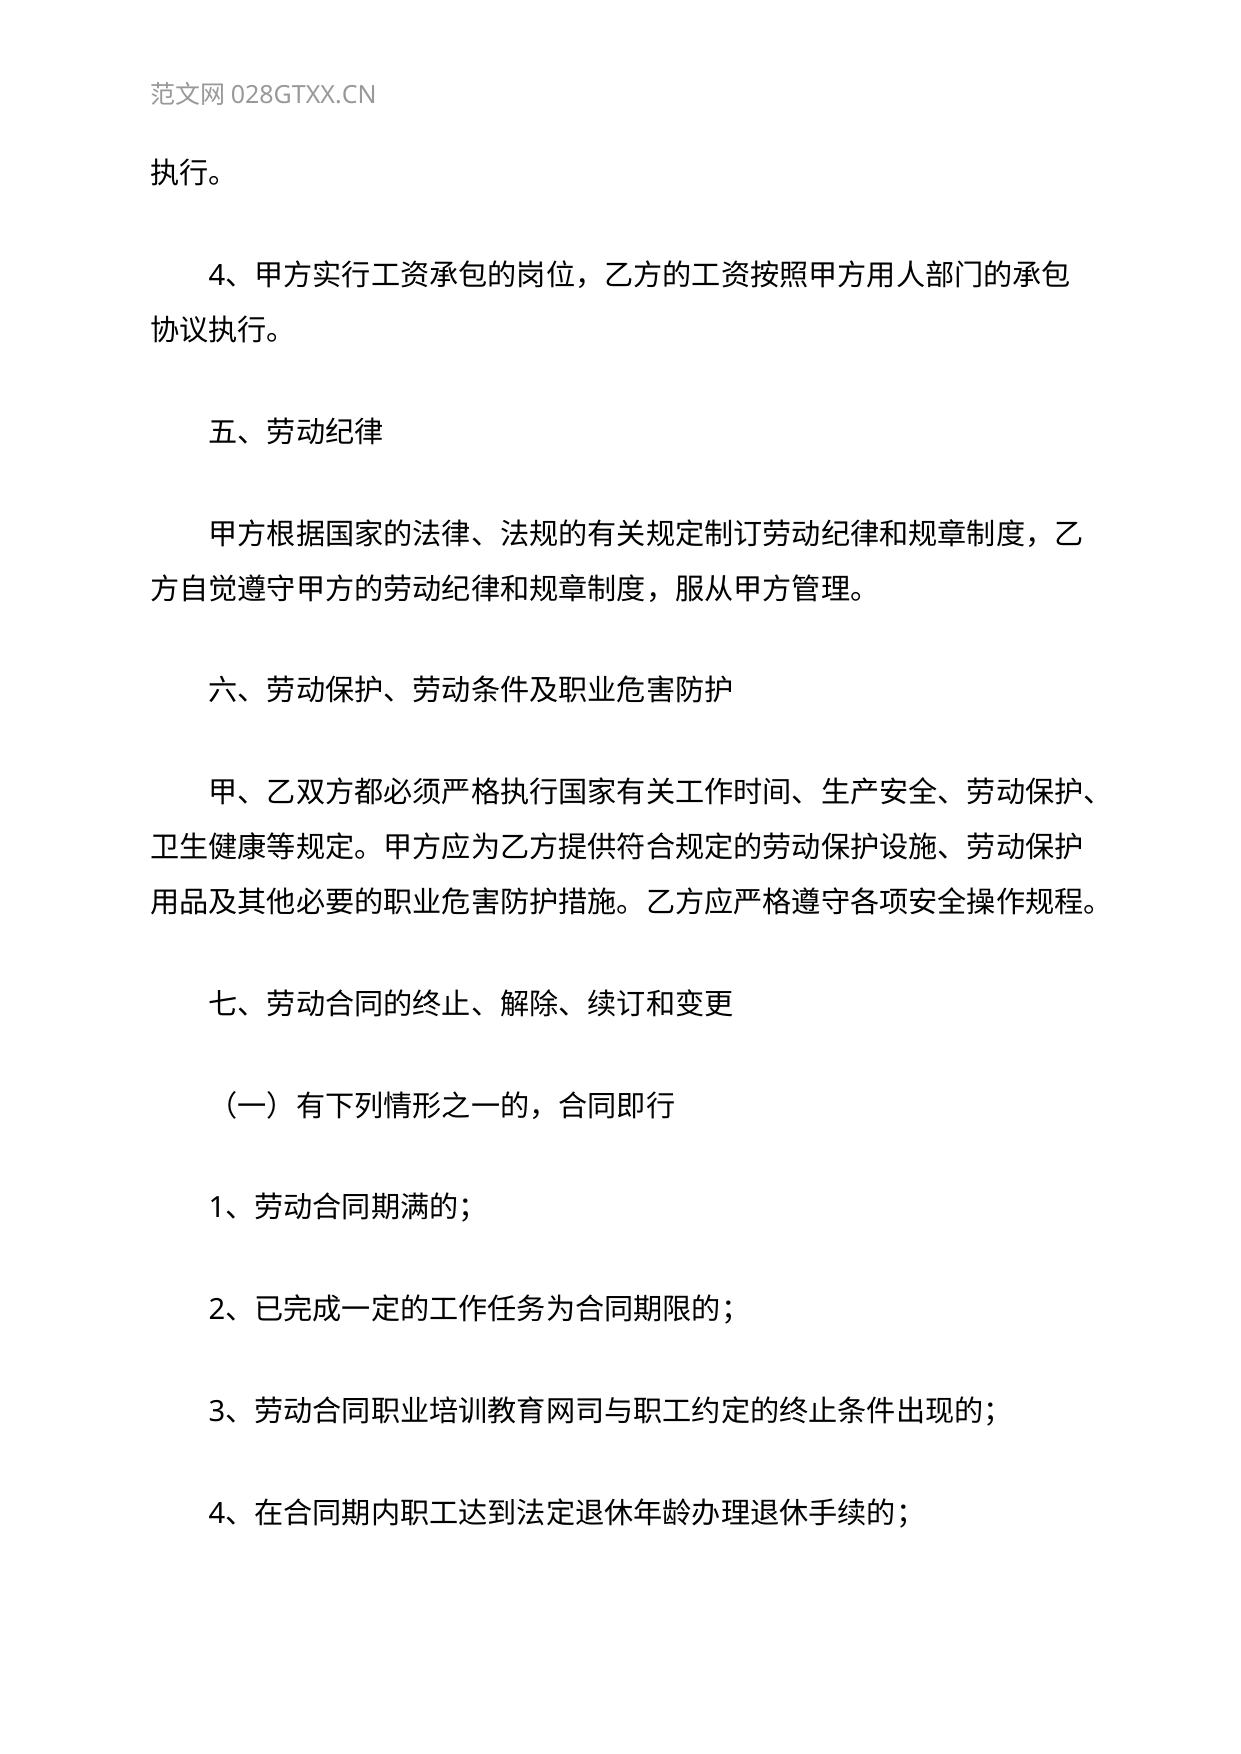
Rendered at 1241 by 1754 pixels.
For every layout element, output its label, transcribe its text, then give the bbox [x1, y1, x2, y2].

text 六、劳动保护、劳动条件及职业危害防护 [150, 667, 1090, 709]
text 1、劳动合同期满的； [150, 1184, 1090, 1226]
text 甲、乙双方都必须严格执行国家有关工作时间、生产安全、劳动保护、卫生健康等规定。甲方应为乙方提供符合规定的劳动保护设施、劳动保护用品及其他必要的职业危害防护措施。乙方应严格遵守各项安全操作规程。 [150, 769, 1090, 921]
text 七、劳动合同的终止、解除、续订和变更 [150, 980, 1090, 1023]
text （一）有下列情形之一的，合同即行 [150, 1082, 1090, 1124]
text 五、劳动纪律 [150, 408, 1090, 451]
text 4、在合同期内职工达到法定退休年龄办理退休手续的； [150, 1490, 1090, 1532]
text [150, 150, 1090, 192]
text 4、甲方实行工资承包的岗位，乙方的工资按照甲方用人部门的承包协议执行。 [150, 252, 1090, 349]
text 甲方根据国家的法律、法规的有关规定制订劳动纪律和规章制度，乙方自觉遵守甲方的劳动纪律和规章制度，服从甲方管理。 [150, 510, 1090, 607]
text 3、劳动合同职业培训教育网司与职工约定的终止条件出现的； [150, 1388, 1090, 1430]
text 2、已完成一定的工作任务为合同期限的； [150, 1286, 1090, 1328]
